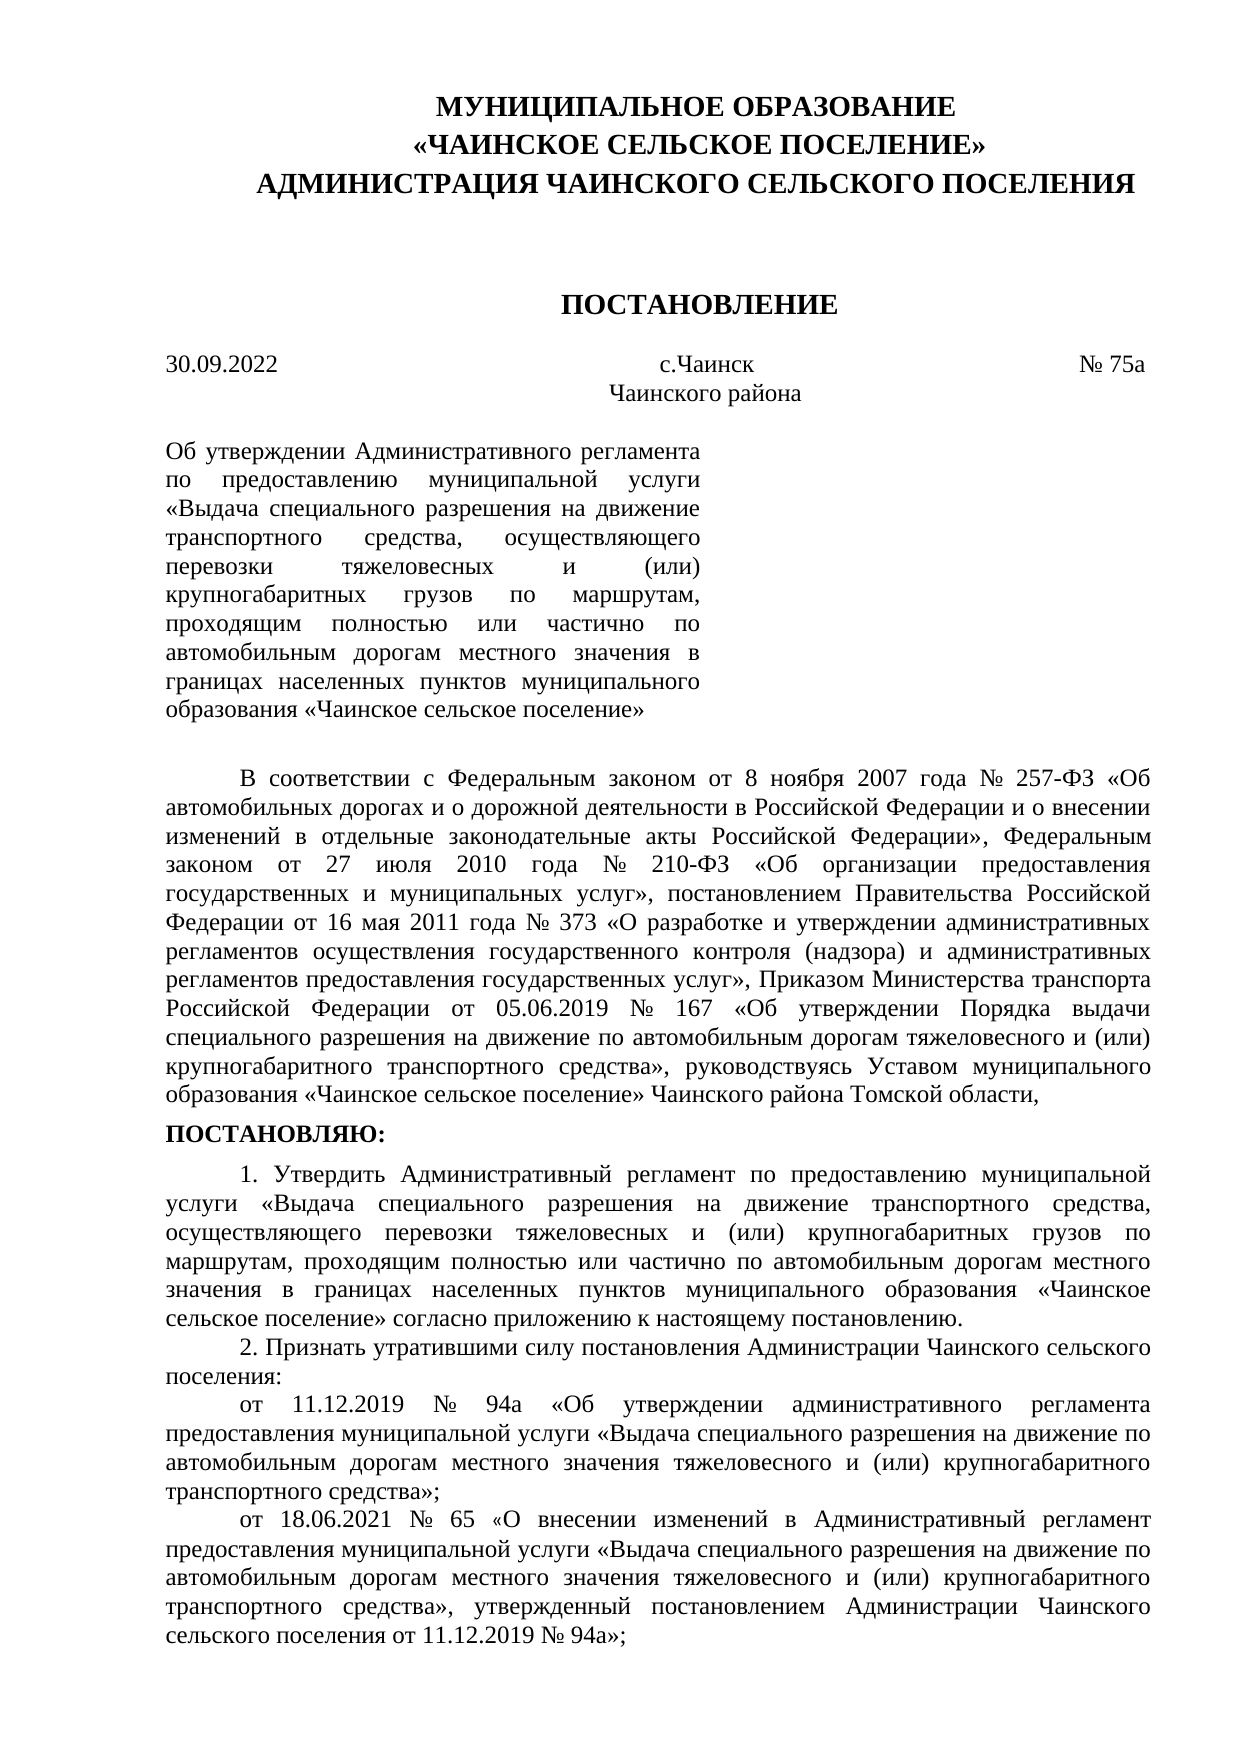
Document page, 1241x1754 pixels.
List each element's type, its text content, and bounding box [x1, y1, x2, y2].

text АДМИНИСТРАЦИЯ ЧАИНСКОГО СЕЛЬСКОГО ПОСЕЛЕНИЯ [165, 166, 1152, 199]
text «ЧАИНСКОЕ СЕЛЬСКОЕ ПОСЕЛЕНИЕ» [165, 127, 1152, 161]
text 30.09.2022 с.Чаинск № 75а [165, 349, 1152, 378]
text МУНИЦИПАЛЬНОЕ ОБРАЗОВАНИЕ [165, 89, 1152, 122]
table_header Об утверждении Административного регламента по предоставлению муниципальной услуги «Выдача специального разрешения на движение транспортного средства, осуществляющего перевозки тяжеловесных и (или) крупногабаритных грузов по маршрутам, проходящим полностью или частично по автомобильным дорогам местного значения в границах населенных пунктов муниципального образования «Чаинское сельское поселение» [154, 436, 712, 752]
text 2. Признать утратившими силу постановления Администрации Чаинского сельского поселения: [165, 1332, 1152, 1389]
text 1. Утвердить Административный регламент по предоставлению муниципальной услуги «Выдача специального разрешения на движение транспортного средства, осуществляющего перевозки тяжеловесных и (или) крупногабаритных грузов по маршрутам, проходящим полностью или частично по автомобильным дорогам местного значения в границах населенных пунктов муниципального образования «Чаинское сельское поселение» согласно приложению к настоящему постановлению. [165, 1159, 1152, 1332]
text от 11.12.2019 № 94а «Об утверждении административного регламента предоставления муниципальной услуги «Выдача специального разрешения на движение по автомобильным дорогам местного значения тяжеловесного и (или) крупногабаритного транспортного средства»; [165, 1389, 1152, 1504]
text В соответствии с Федеральным законом от 8 ноября 2007 года № 257-ФЗ «Об автомобильных дорогах и о дорожной деятельности в Российской Федерации и о внесении изменений в отдельные законодательные акты Российской Федерации», Федеральным законом от 27 июля 2010 года № 210-ФЗ «Об организации предоставления государственных и муниципальных услуг», постановлением Правительства Российской Федерации от 16 мая 2011 года № 373 «О разработке и утверждении административных регламентов осуществления государственного контроля (надзора) и административных регламентов предоставления государственных услуг», Приказом Министерства транспорта Российской Федерации от 05.06.2019 № 167 «Об утверждении Порядка выдачи специального разрешения на движение по автомобильным дорогам тяжеловесного и (или) крупногабаритного транспортного средства», руководствуясь Уставом муниципального образования «Чаинское сельское поселение» Чаинского района Томской области, [165, 763, 1152, 1108]
text ПОСТАНОВЛЯЮ: [165, 1119, 1152, 1148]
text Чаинского района [165, 378, 1152, 407]
text от 18.06.2021 № 65 «О внесении изменений в Административный регламент предоставления муниципальной услуги «Выдача специального разрешения на движение по автомобильным дорогам местного значения тяжеловесного и (или) крупногабаритного транспортного средства», утвержденный постановлением Администрации Чаинского сельского поселения от 11.12.2019 № 94а»; [165, 1504, 1152, 1649]
text ПОСТАНОВЛЕНИЕ [165, 287, 1152, 321]
